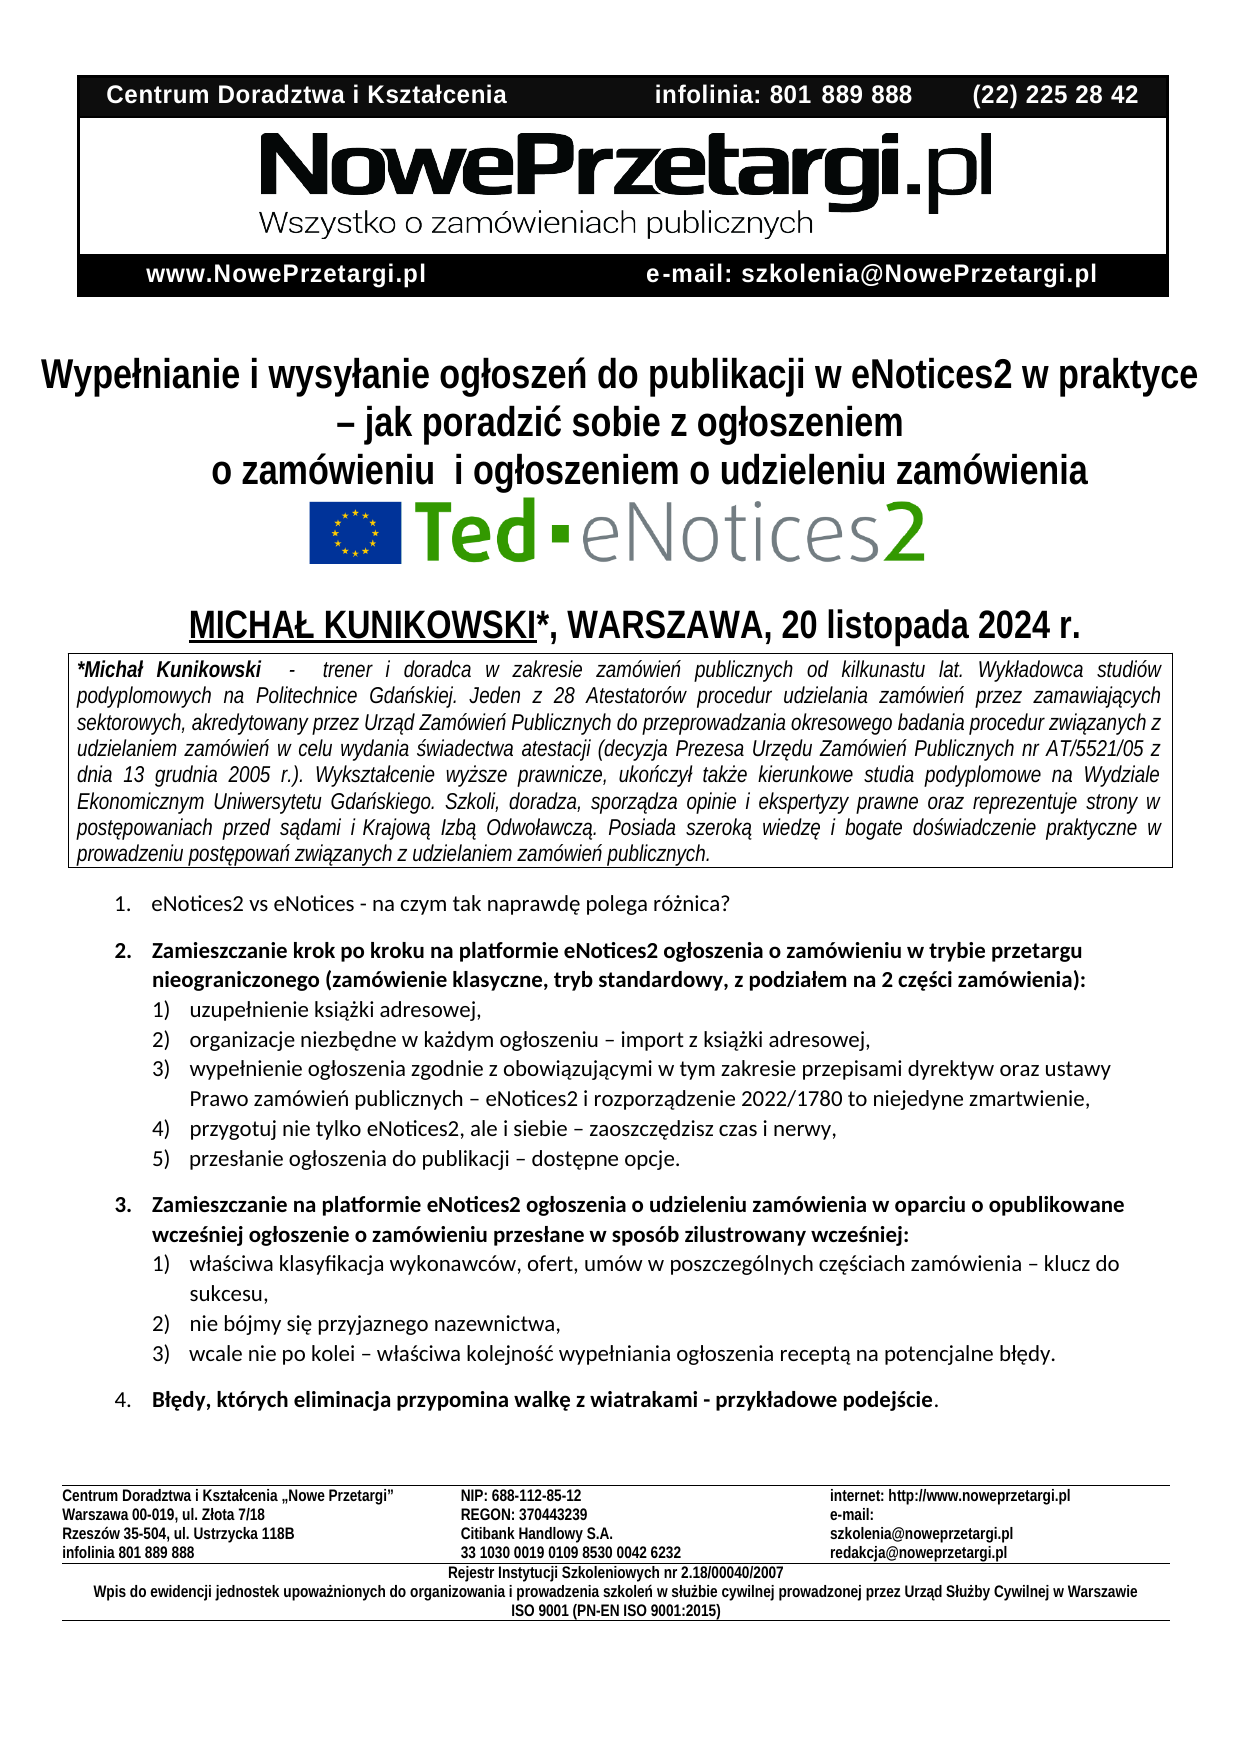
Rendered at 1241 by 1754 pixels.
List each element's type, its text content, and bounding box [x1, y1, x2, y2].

text MICHAŁ KUNIKOWSKI*, WARSZAWA, 20 listopada 2024 r. [77, 601, 1193, 646]
list przygotuj nie tylko eNotices2, ale i siebie – zaoszczędzisz czas i nerwy, [152, 1114, 1163, 1142]
picture [294, 493, 946, 598]
text – jak poradzić sobie z ogłoszeniem [18, 397, 1222, 445]
list wypełnienie ogłoszenia zgodnie z obowiązującymi w tym zakresie przepisami dyrektyw oraz ustawy Prawo zamówień publicznych – eNotices2 i rozporządzenie 2022/1780 to niejedyne zmartwienie, [152, 1054, 1163, 1112]
text o zamówieniu i ogłoszeniem o udzieleniu zamówienia [77, 445, 1222, 493]
list przesłanie ogłoszenia do publikacji – dostępne opcje. [152, 1144, 1163, 1172]
text *Michał Kunikowski - trener i doradca w zakresie zamówień publicznych od kilkunastu lat. Wykładowca studiów podyplomowych na Politechnice Gdańskiej. Jeden z 28 Atestatorów procedur udzielania zamówień przez zamawiających sektorowych, akredytowany przez Urząd Zamówień Publicznych do przeprowadzania okresowego badania procedur związanych z udzielaniem zamówień w celu wydania świadectwa atestacji (decyzja Prezesa Urzędu Zamówień Publicznych nr AT/5521/05 z dnia 13 grudnia 2005 r.). Wykształcenie wyższe prawnicze, ukończył także kierunkowe studia podyplomowe na Wydziale Ekonomicznym Uniwersytetu Gdańskiego. Szkoli, doradza, sporządza opinie i ekspertyzy prawne oraz reprezentuje strony w postępowaniach przed sądami i Krajową Izbą Odwoławczą. Posiada szeroką wiedzę i bogate doświadczenie praktyczne w prowadzeniu postępowań związanych z udzielaniem zamówień publicznych. [69, 654, 1172, 867]
list wcale nie po kolei – właściwa kolejność wypełniania ogłoszenia receptą na potencjalne błędy. [152, 1339, 1163, 1367]
list eNotices2 vs eNotices - na czym tak naprawdę polega różnica? [114, 889, 1163, 917]
list Zamieszczanie krok po kroku na platformie eNotices2 ogłoszenia o zamówieniu w trybie przetargu nieograniczonego (zamówienie klasyczne, tryb standardowy, z podziałem na 2 części zamówienia): [114, 936, 1163, 993]
list Błędy, których eliminacja przypomina walkę z wiatrakami - przykładowe podejście. [114, 1385, 1163, 1413]
text Wypełnianie i wysyłanie ogłoszeń do publikacji w eNotices2 w praktyce [18, 349, 1222, 397]
list właściwa klasyfikacja wykonawców, ofert, umów w poszczególnych częściach zamówienia – klucz do sukcesu, [152, 1249, 1163, 1307]
list nie bójmy się przyjaznego nazewnictwa, [152, 1309, 1163, 1337]
list uzupełnienie książki adresowej, [152, 995, 1163, 1023]
list organizacje niezbędne w każdym ogłoszeniu – import z książki adresowej, [152, 1025, 1163, 1053]
list Zamieszczanie na platformie eNotices2 ogłoszenia o udzieleniu zamówienia w oparciu o opublikowane wcześniej ogłoszenie o zamówieniu przesłane w sposób zilustrowany wcześniej: [114, 1190, 1163, 1248]
